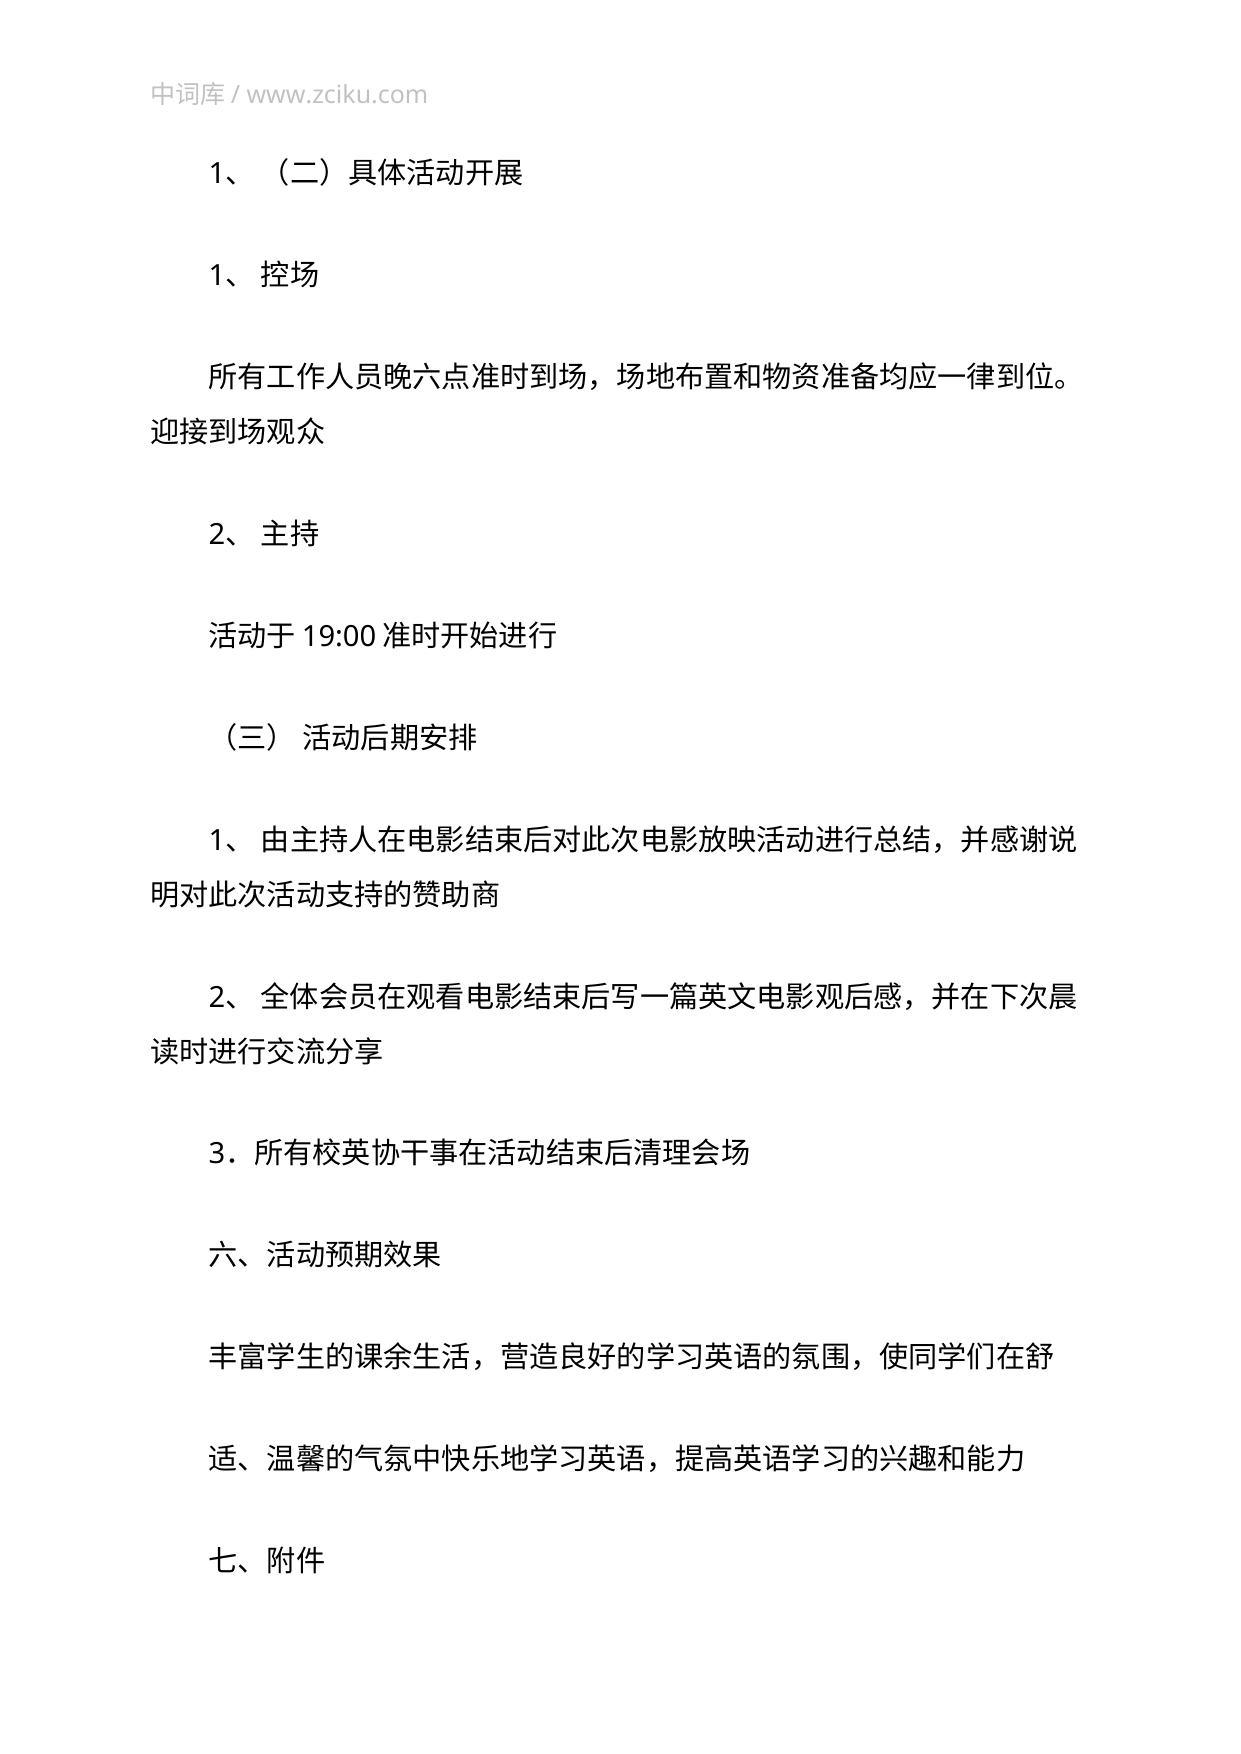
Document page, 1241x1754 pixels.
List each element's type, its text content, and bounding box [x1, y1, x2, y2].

text 2、 全体会员在观看电影结束后写一篇英文电影观后感，并在下次晨读时进行交流分享 [150, 973, 1090, 1070]
text 1、 （二）具体活动开展 [150, 150, 1090, 192]
text 适、温馨的气氛中快乐地学习英语，提高英语学习的兴趣和能力 [150, 1435, 1090, 1478]
text 七、附件 [150, 1537, 1090, 1579]
text 3．所有校英协干事在活动结束后清理会场 [150, 1130, 1090, 1172]
text 2、 主持 [150, 511, 1090, 553]
text 所有工作人员晚六点准时到场，场地布置和物资准备均应一律到位。迎接到场观众 [150, 354, 1090, 451]
text 1、 控场 [150, 252, 1090, 294]
text 丰富学生的课余生活，营造良好的学习英语的氛围，使同学们在舒 [150, 1334, 1090, 1376]
text 1、 由主持人在电影结束后对此次电影放映活动进行总结，并感谢说明对此次活动支持的赞助商 [150, 816, 1090, 914]
text （三） 活动后期安排 [150, 714, 1090, 757]
text 六、活动预期效果 [150, 1232, 1090, 1274]
text 活动于19:00准时开始进行 [150, 613, 1090, 655]
